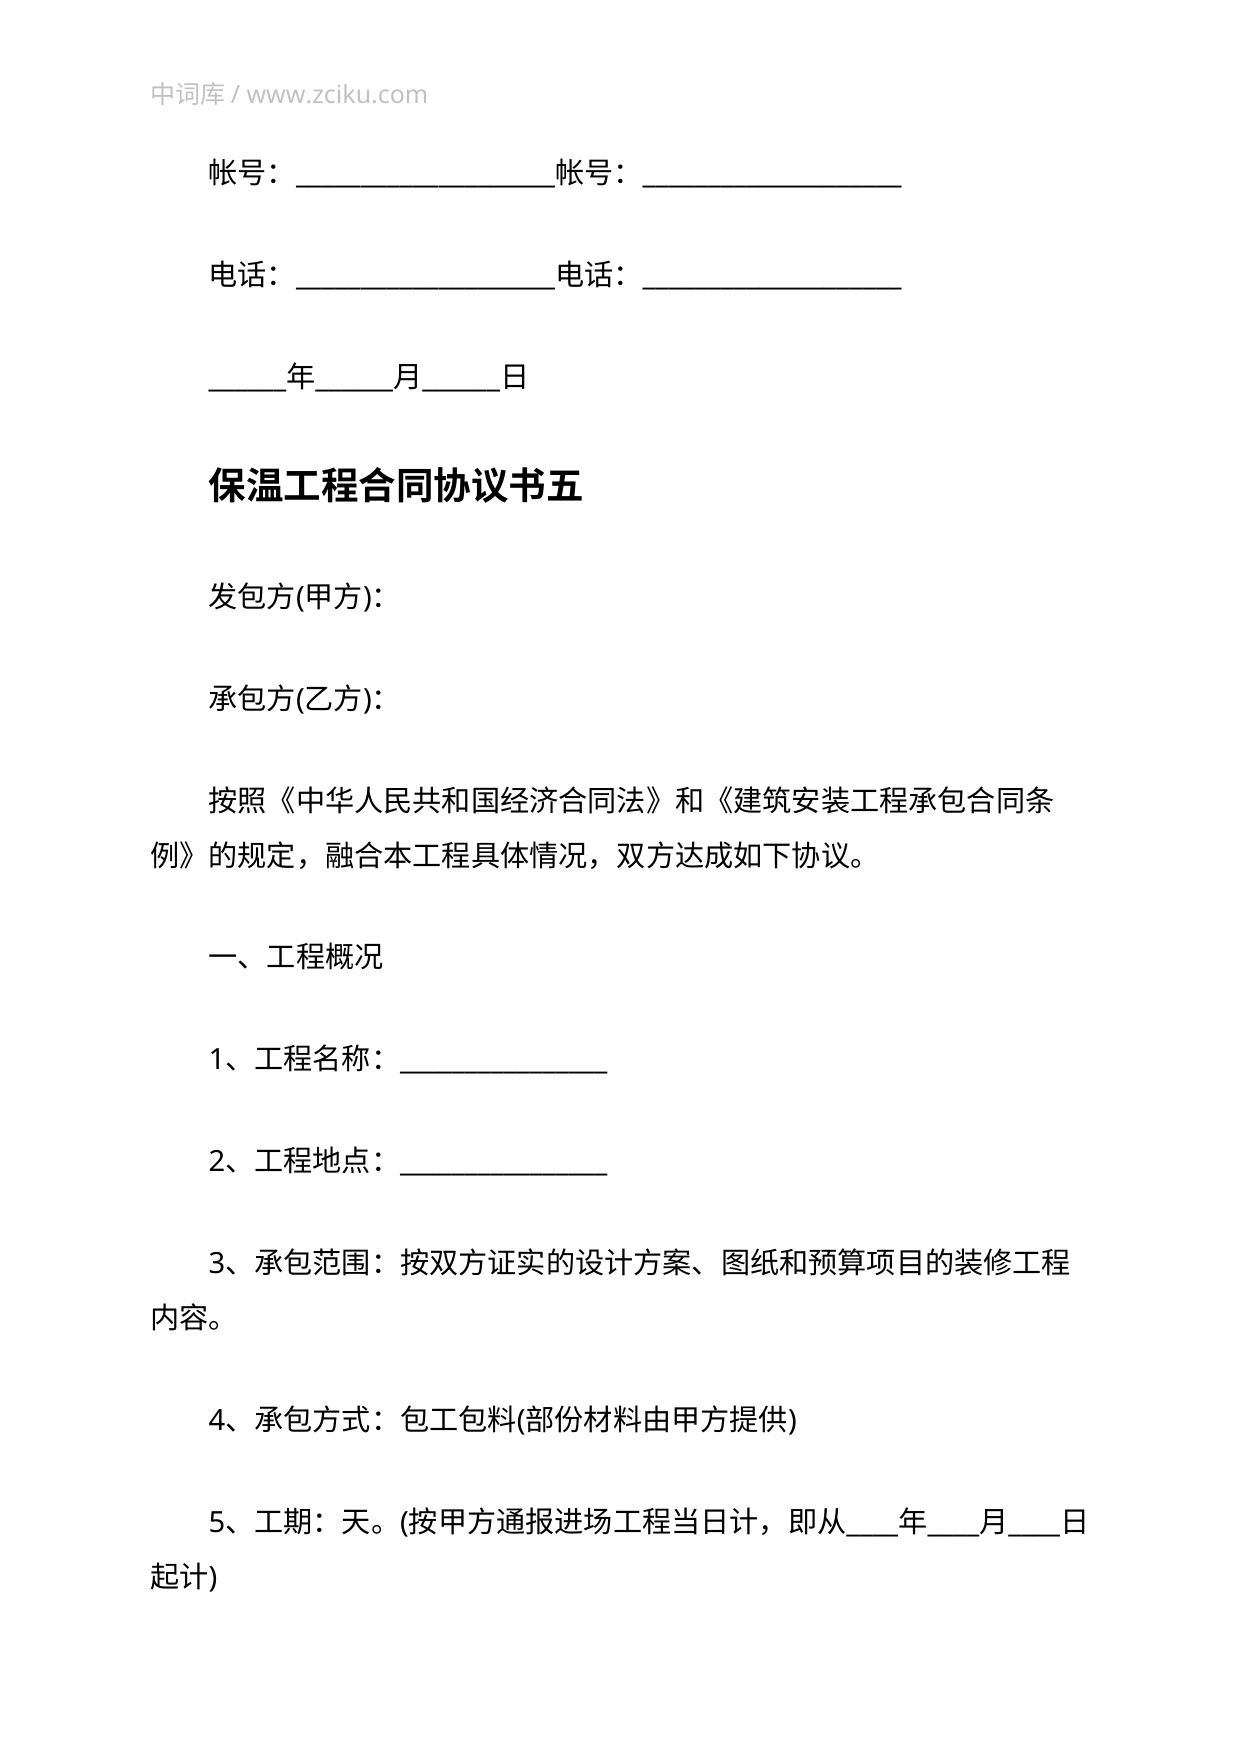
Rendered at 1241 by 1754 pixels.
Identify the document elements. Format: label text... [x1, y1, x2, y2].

text 3、承包范围：按双方证实的设计方案、图纸和预算项目的装修工程内容。 [150, 1240, 1090, 1337]
text 发包方(甲方)： [150, 573, 1090, 616]
text 4、承包方式：包工包料(部份材料由甲方提供) [150, 1396, 1090, 1439]
text 5、工期：天。(按甲方通报进场工程当日计，即从____年____月____日起计) [150, 1498, 1090, 1596]
text ______年______月______日 [150, 354, 1090, 396]
text 1、工程名称：________________ [150, 1036, 1090, 1078]
text 一、工程概况 [150, 934, 1090, 976]
text 电话：____________________电话：____________________ [150, 252, 1090, 294]
text 2、工程地点：________________ [150, 1138, 1090, 1180]
text 保温工程合同协议书五 [150, 456, 1090, 510]
text 承包方(乙方)： [150, 675, 1090, 718]
text 按照《中华人民共和国经济合同法》和《建筑安装工程承包合同条例》的规定，融合本工程具体情况，双方达成如下协议。 [150, 777, 1090, 874]
text 帐号：____________________帐号：____________________ [150, 150, 1090, 192]
